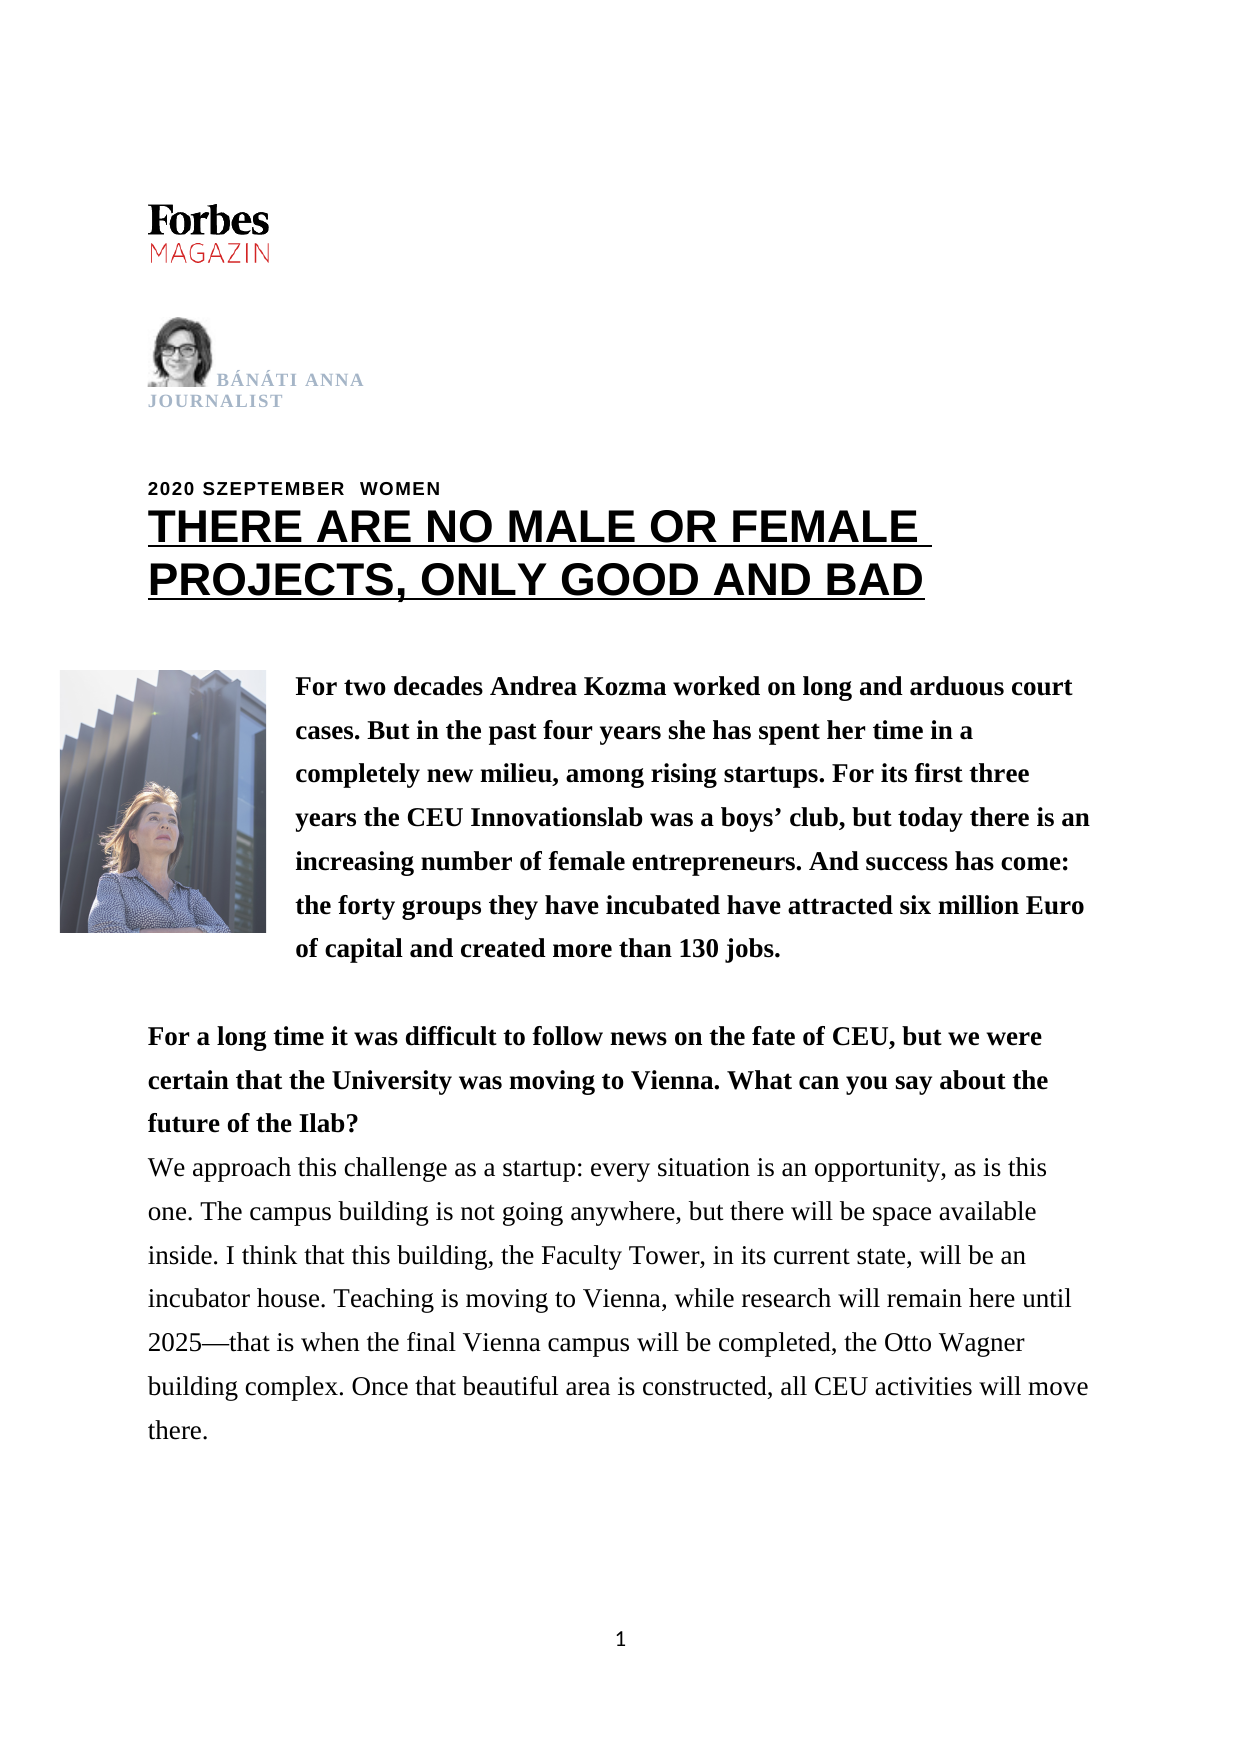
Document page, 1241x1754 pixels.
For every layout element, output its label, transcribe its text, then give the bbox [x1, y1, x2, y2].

picture [59, 670, 267, 933]
text For two decades Andrea Kozma worked on long and arduous court cases. But in the past four years she has spent her time in a completely new milieu, among rising startups. For its first three years the CEU Innovationslab was a boys’ club, but today there is an increasing number of female entrepreneurs. And success has come: the forty groups they have incubated have attracted six million Euro of capital and created more than 130 jobs. [295, 657, 1093, 964]
text THERE ARE NO MALE OR FEMALE PROJECTS, ONLY GOOD AND BAD [148, 499, 1093, 605]
text 2020 SZEPTEMBER WOMEN [148, 456, 1093, 499]
picture [147, 317, 217, 387]
text For a long time it was difficult to follow news on the fate of CEU, but we were certain that the University was moving to Vienna. What can you say about the future of the Ilab? We approach this challenge as a startup: every situation is an opportunity, as is this one. The campus building is not going anywhere, but there will be space available inside. I think that this building, the Faculty Tower, in its current state, will be an incubator house. Teaching is moving to Vienna, while research will remain here until 2025—that is when the final Vienna campus will be completed, the Otto Wagner building complex. Once that beautiful area is constructed, all CEU activities will move there. [148, 1007, 1093, 1445]
text BÁNÁTI ANNA journalist [148, 317, 1093, 412]
picture [147, 191, 278, 274]
